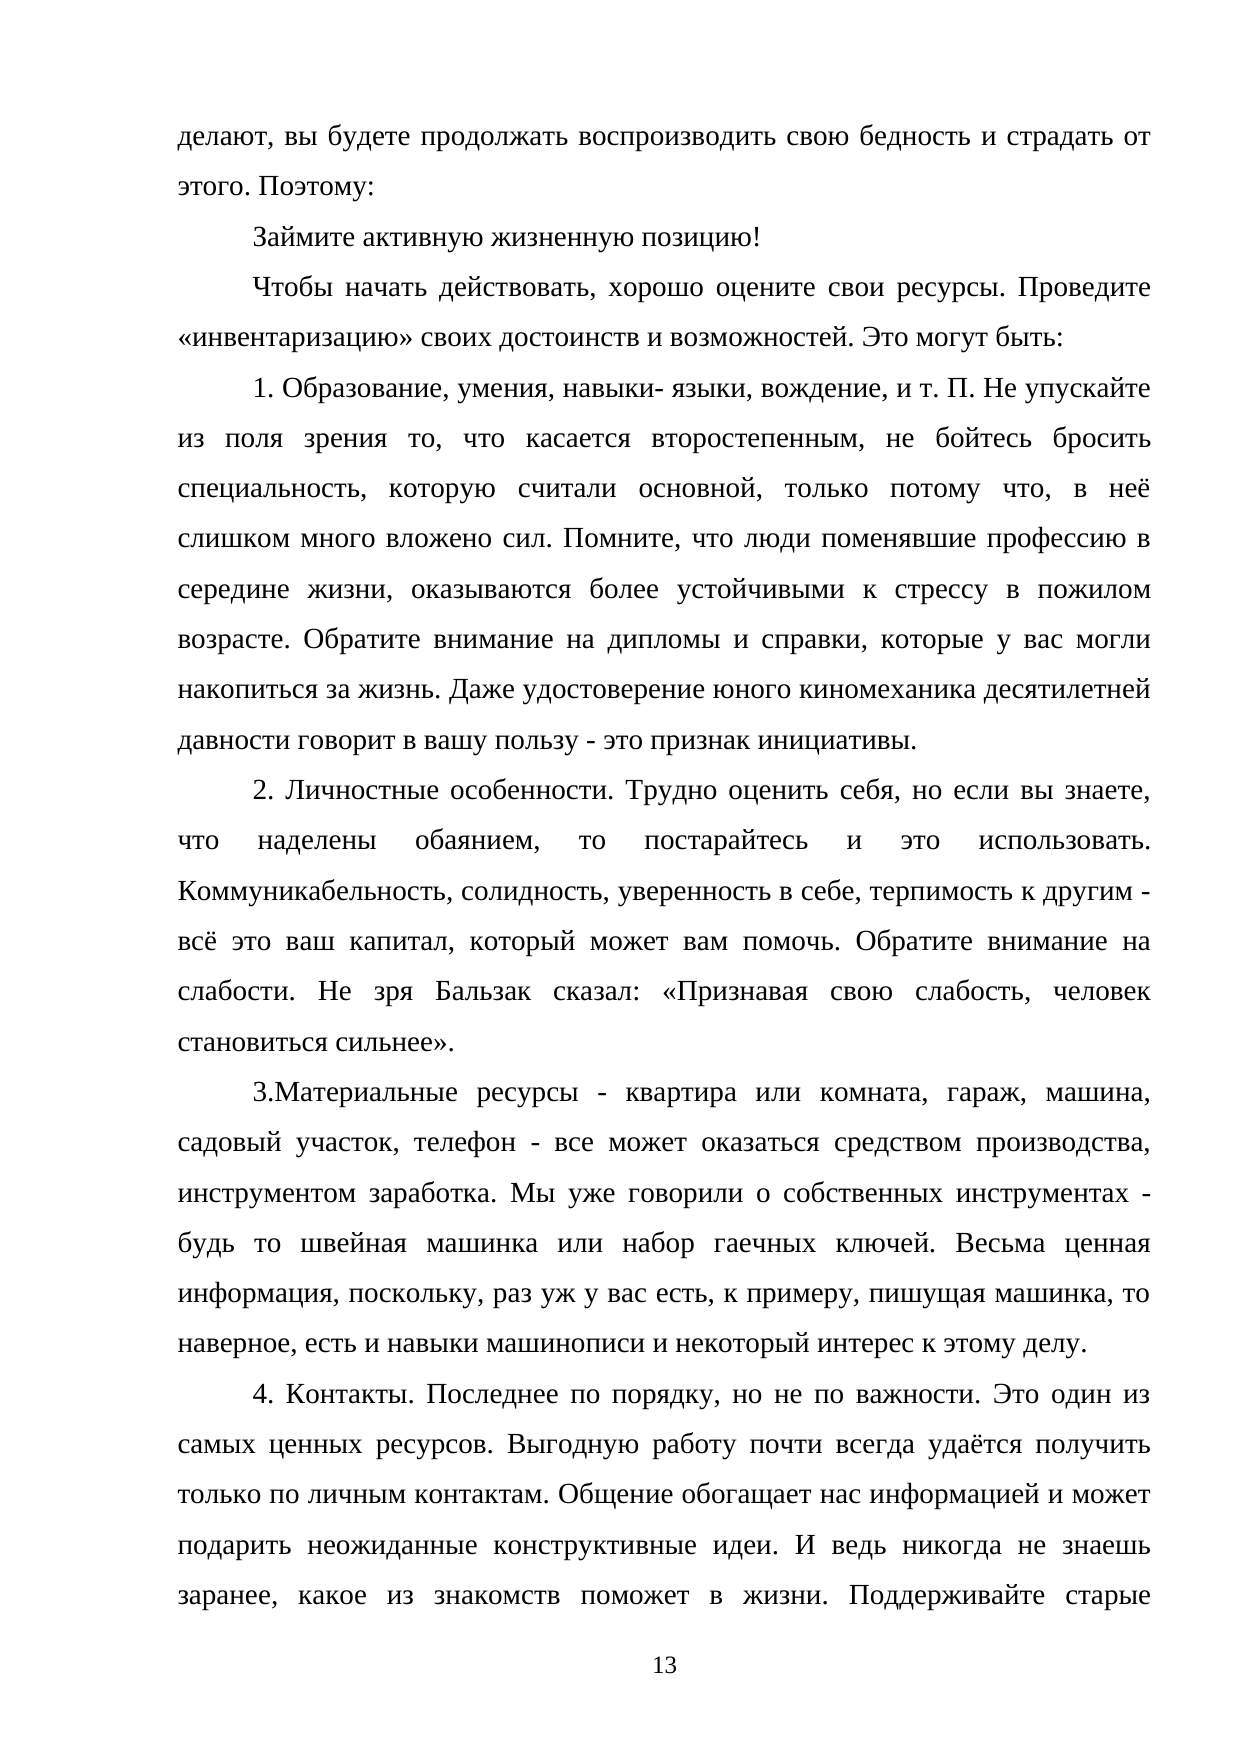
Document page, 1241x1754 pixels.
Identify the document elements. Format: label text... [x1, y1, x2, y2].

text 1. Образование, умения, навыки- языки, вождение, и т. П. Не упускайте из поля зрения то, что касается второстепенным, не бойтесь бросить специальность, которую считали основной, только потому что, в неё слишком много вложено сил. Помните, что люди поменявшие профессию в середине жизни, оказываются более устойчивыми к стрессу в пожилом возрасте. Обратите внимание на дипломы и справки, которые у вас могли накопиться за жизнь. Даже удостоверение юного киномеханика десятилетней давности говорит в вашу пользу - это признак инициативы. [177, 370, 1152, 755]
text 2. Личностные особенности. Трудно оценить себя, но если вы знаете, что наделены обаянием, то постарайтесь и это использовать. Коммуникабельность, солидность, уверенность в себе, терпимость к другим - всё это ваш капитал, который может вам помочь. Обратите внимание на слабости. Не зря Бальзак сказал: «Признавая свою слабость, человек становиться сильнее». [177, 772, 1152, 1057]
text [177, 1376, 1152, 1611]
text 3.Материальные ресурсы - квартира или комната, гараж, машина, садовый участок, телефон - все может оказаться средством производства, инструментом заработка. Мы уже говорили о собственных инструментах - будь то швейная машинка или набор гаечных ключей. Весьма ценная информация, поскольку, раз уж у вас есть, к примеру, пишущая машинка, то наверное, есть и навыки машинописи и некоторый интерес к этому делу. [177, 1074, 1152, 1359]
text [177, 118, 1152, 202]
text Чтобы начать действовать, хорошо оцените свои ресурсы. Проведите «инвентаризацию» своих достоинств и возможностей. Это могут быть: [177, 269, 1152, 353]
text Займите активную жизненную позицию! [177, 219, 1152, 252]
